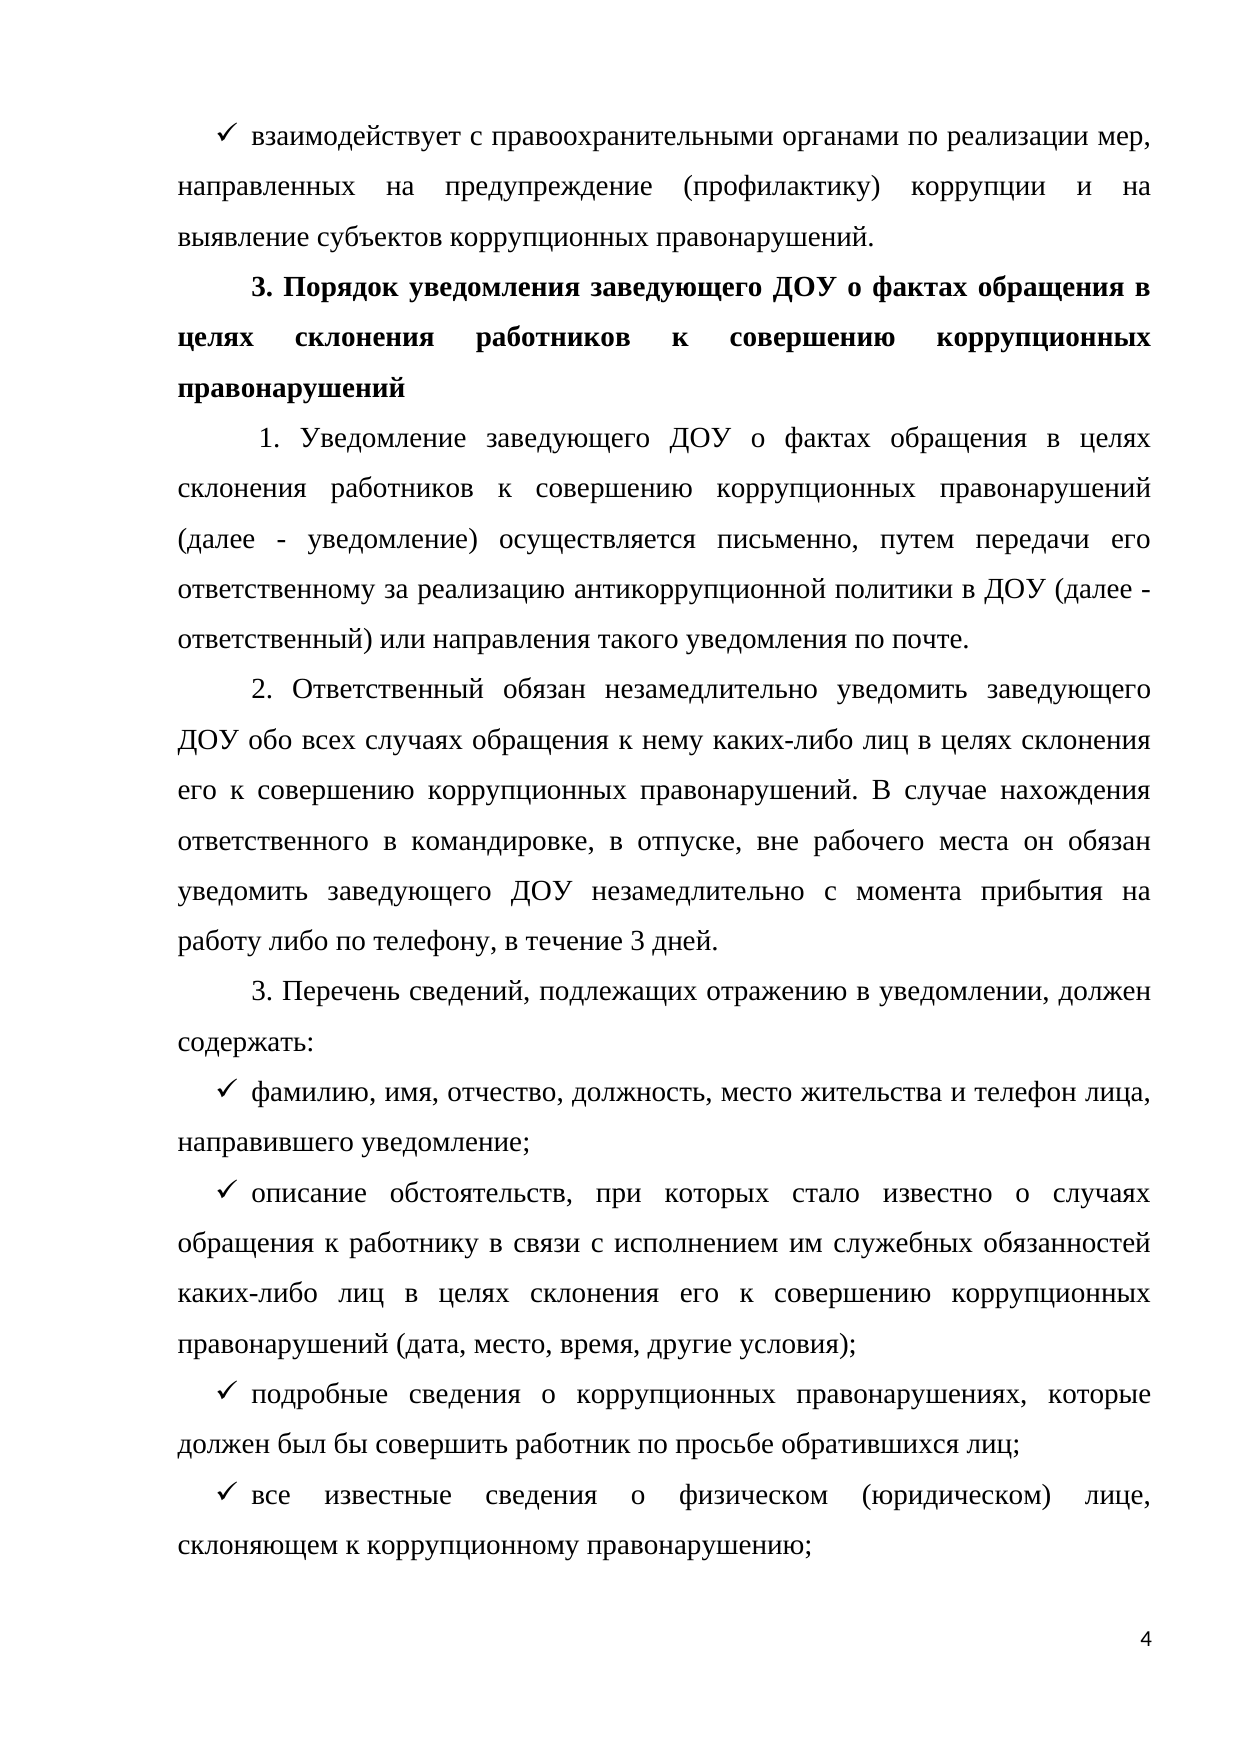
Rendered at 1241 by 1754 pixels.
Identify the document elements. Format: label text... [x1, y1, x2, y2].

text 2. Ответственный обязан незамедлительно уведомить заведующего ДОУ обо всех случаях обращения к нему каких-либо лиц в целях склонения его к совершению коррупционных правонарушений. В случае нахождения ответственного в командировке, в отпуске, вне рабочего места он обязан уведомить заведующего ДОУ незамедлительно с момента прибытия на работу либо по телефону, в течение 3 дней. [177, 672, 1152, 957]
text 1. Уведомление заведующего ДОУ о фактах обращения в целях склонения работников к совершению коррупционных правонарушений (далее - уведомление) осуществляется письменно, путем передачи его ответственному за реализацию антикоррупционной политики в ДОУ (далее - ответственный) или направления такого уведомления по почте. [177, 420, 1152, 655]
list фамилию, имя, отчество, должность, место жительства и телефон лица, направившего уведомление; [177, 1074, 1152, 1158]
text 3. Порядок уведомления заведующего ДОУ о фактах обращения в целях склонения работников к совершению коррупционных правонарушений [177, 269, 1152, 403]
text 3. Перечень сведений, подлежащих отражению в уведомлении, должен содержать: [177, 973, 1152, 1057]
list подробные сведения о коррупционных правонарушениях, которые должен был бы совершить работник по просьбе обратившихся лиц; [177, 1376, 1152, 1460]
list описание обстоятельств, при которых стало известно о случаях обращения к работнику в связи с исполнением им служебных обязанностей каких-либо лиц в целях склонения его к совершению коррупционных правонарушений (дата, место, время, другие условия); [177, 1175, 1152, 1359]
list все известные сведения о физическом (юридическом) лице, склоняющем к коррупционному правонарушению; [177, 1477, 1152, 1561]
list взаимодействует с правоохранительными органами по реализации мер, направленных на предупреждение (профилактику) коррупции и на выявление субъектов коррупционных правонарушений. [177, 118, 1152, 252]
